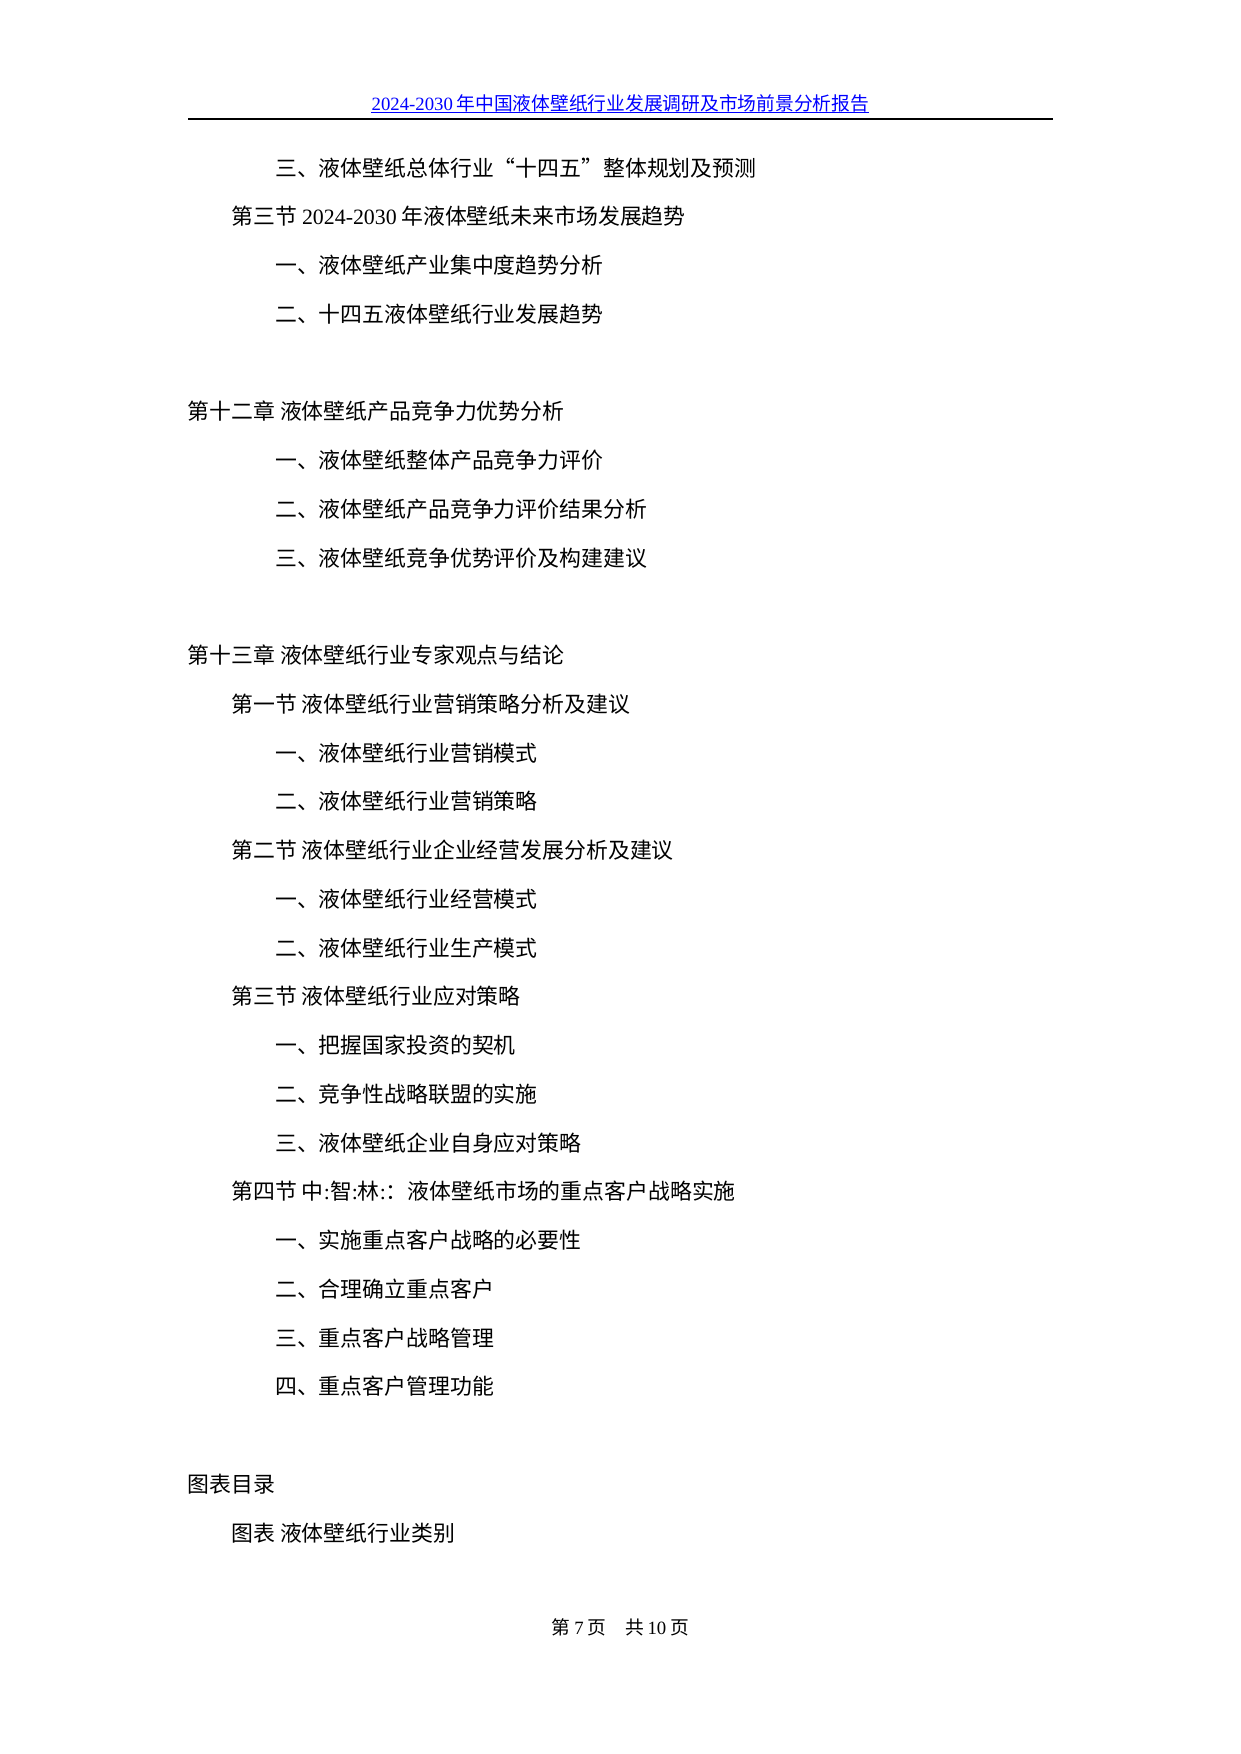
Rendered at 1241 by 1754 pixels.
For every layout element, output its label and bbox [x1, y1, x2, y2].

text [187, 150, 1053, 1548]
